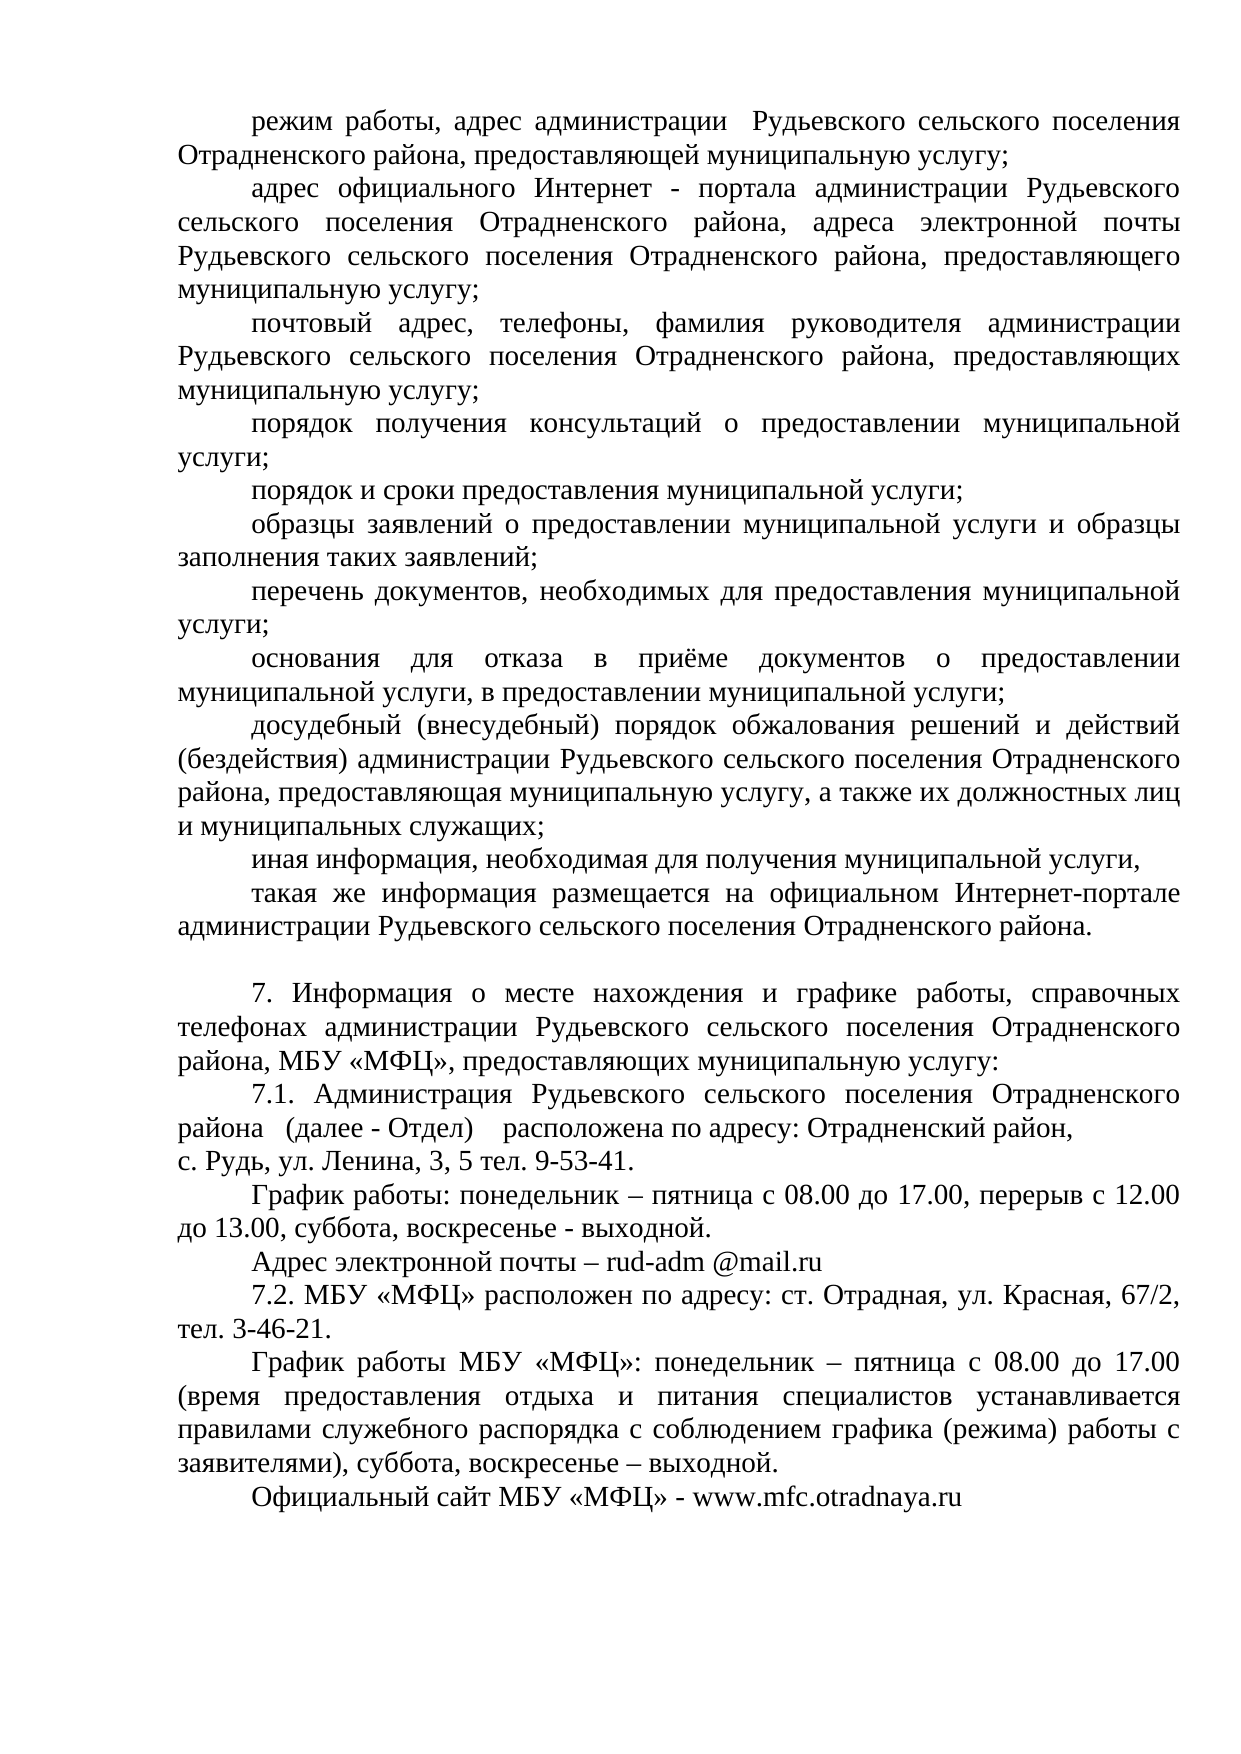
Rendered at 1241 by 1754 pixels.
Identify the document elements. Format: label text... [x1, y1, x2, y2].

text График работы: понедельник – пятница с 08.00 до 17.00, перерыв с 12.00 до 13.00, суббота, воскресенье - выходной. [177, 1177, 1181, 1244]
text порядок получения консультаций о предоставлении муниципальной услуги; [177, 405, 1181, 472]
text Официальный сайт МБУ «МФЦ» - www.mfc.otradnaya.ru [177, 1479, 1181, 1512]
text почтовый адрес, телефоны, фамилия руководителя администрации Рудьевского сельского поселения Отрадненского района, предоставляющих муниципальную услугу; [177, 305, 1181, 405]
text такая же информация размещается на официальном Интернет-портале администрации Рудьевского сельского поселения Отрадненского района. [177, 875, 1181, 942]
text досудебный (внесудебный) порядок обжалования решений и действий (бездействия) администрации Рудьевского сельского поселения Отрадненского района, предоставляющая муниципальную услугу, а также их должностных лиц и муниципальных служащих; [177, 707, 1181, 841]
text 7. Информация о месте нахождения и графике работы, справочных телефонах администрации Рудьевского сельского поселения Отрадненского района, МБУ «МФЦ», предоставляющих муниципальную услугу: [177, 976, 1181, 1076]
text перечень документов, необходимых для предоставления муниципальной услуги; [177, 573, 1181, 640]
text 7.2. МБУ «МФЦ» расположен по адресу: ст. Отрадная, ул. Красная, 67/2, тел. 3-46-21. [177, 1277, 1181, 1344]
text иная информация, необходимая для получения муниципальной услуги, [177, 841, 1181, 875]
text режим работы, адрес администрации Рудьевского сельского поселения Отрадненского района, предоставляющей муниципальную услугу; [177, 103, 1181, 171]
text с. Рудь, ул. Ленина, 3, 5 тел. 9-53-41. [177, 1143, 1181, 1177]
text 7.1. Администрация Рудьевского сельского поселения Отрадненского района (далее - Отдел) расположена по адресу: Отрадненский район, [177, 1076, 1181, 1143]
text Адрес электронной почты – rud-adm @mail.ru [177, 1244, 1181, 1277]
text График работы МБУ «МФЦ»: понедельник – пятница с 08.00 до 17.00 (время предоставления отдыха и питания специалистов устанавливается правилами служебного распорядка с соблюдением графика (режима) работы с заявителями), суббота, воскресенье – выходной. [177, 1344, 1181, 1479]
text образцы заявлений о предоставлении муниципальной услуги и образцы заполнения таких заявлений; [177, 506, 1181, 573]
text основания для отказа в приёме документов о предоставлении муниципальной услуги, в предоставлении муниципальной услуги; [177, 640, 1181, 707]
text порядок и сроки предоставления муниципальной услуги; [177, 472, 1181, 506]
text адрес официального Интернет - портала администрации Рудьевского сельского поселения Отрадненского района, адреса электронной почты Рудьевского сельского поселения Отрадненского района, предоставляющего муниципальную услугу; [177, 171, 1181, 305]
